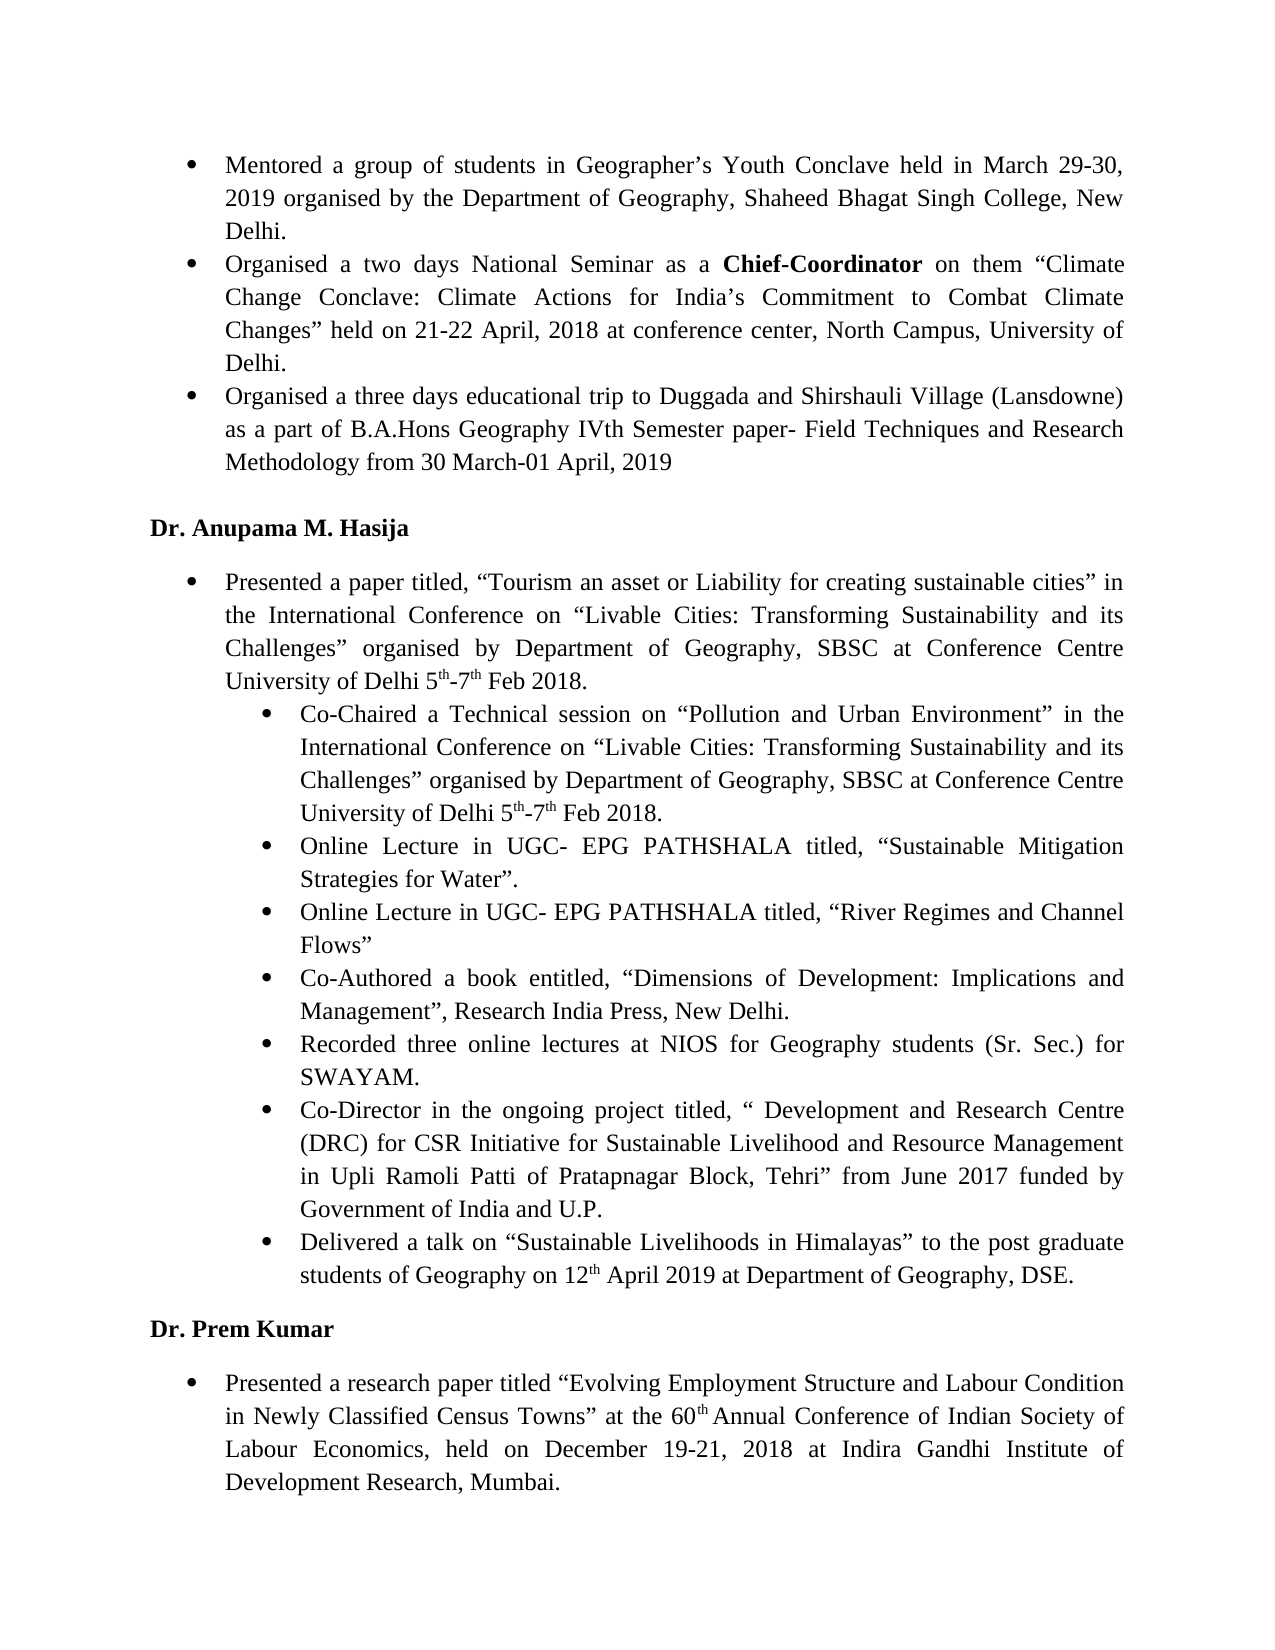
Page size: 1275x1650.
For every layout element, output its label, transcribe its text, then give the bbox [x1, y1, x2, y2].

list Co-Authored a book entitled, “Dimensions of Development: Implications and Management”, Research India Press, New Delhi. [262, 963, 1125, 1025]
list Delivered a talk on “Sustainable Livelihoods in Himalayas” to the post graduate students of Geography on 12th April 2019 at Department of Geography, DSE. [262, 1227, 1125, 1289]
text Dr. Prem Kumar [150, 1314, 1125, 1343]
list Presented a paper titled, “Tourism an asset or Liability for creating sustainable cities” in the International Conference on “Livable Cities: Transforming Sustainability and its Challenges” organised by Department of Geography, SBSC at Conference Centre University of Delhi 5th-7th Feb 2018. [187, 567, 1125, 695]
text Dr. Anupama M. Hasija [150, 513, 1125, 542]
list Presented a research paper titled “Evolving Employment Structure and Labour Condition in Newly Classified Census Towns” at the 60th Annual Conference of Indian Society of Labour Economics, held on December 19-21, 2018 at Indira Gandhi Institute of Development Research, Mumbai. [187, 1368, 1125, 1496]
list Recorded three online lectures at NIOS for Geography students (Sr. Sec.) for SWAYAM. [262, 1029, 1125, 1091]
list Organised a two days National Seminar as a Chief-Coordinator on them “Climate Change Conclave: Climate Actions for India’s Commitment to Combat Climate Changes” held on 21-22 April, 2018 at conference center, North Campus, University of Delhi. [187, 249, 1125, 377]
list Co-Chaired a Technical session on “Pollution and Urban Environment” in the International Conference on “Livable Cities: Transforming Sustainability and its Challenges” organised by Department of Geography, SBSC at Conference Centre University of Delhi 5th-7th Feb 2018. [262, 699, 1125, 827]
list Co-Director in the ongoing project titled, “ Development and Research Centre (DRC) for CSR Initiative for Sustainable Livelihood and Resource Management in Upli Ramoli Patti of Pratapnagar Block, Tehri” from June 2017 funded by Government of India and U.P. [262, 1095, 1125, 1223]
list Mentored a group of students in Geographer’s Youth Conclave held in March 29-30, 2019 organised by the Department of Geography, Shaheed Bhagat Singh College, New Delhi. [187, 150, 1125, 245]
list Online Lecture in UGC- EPG PATHSHALA titled, “Sustainable Mitigation Strategies for Water”. [262, 831, 1125, 893]
list Online Lecture in UGC- EPG PATHSHALA titled, “River Regimes and Channel Flows” [262, 897, 1125, 959]
list Organised a three days educational trip to Duggada and Shirshauli Village (Lansdowne) as a part of B.A.Hons Geography IVth Semester paper- Field Techniques and Research Methodology from 30 March-01 April, 2019 [187, 381, 1125, 476]
